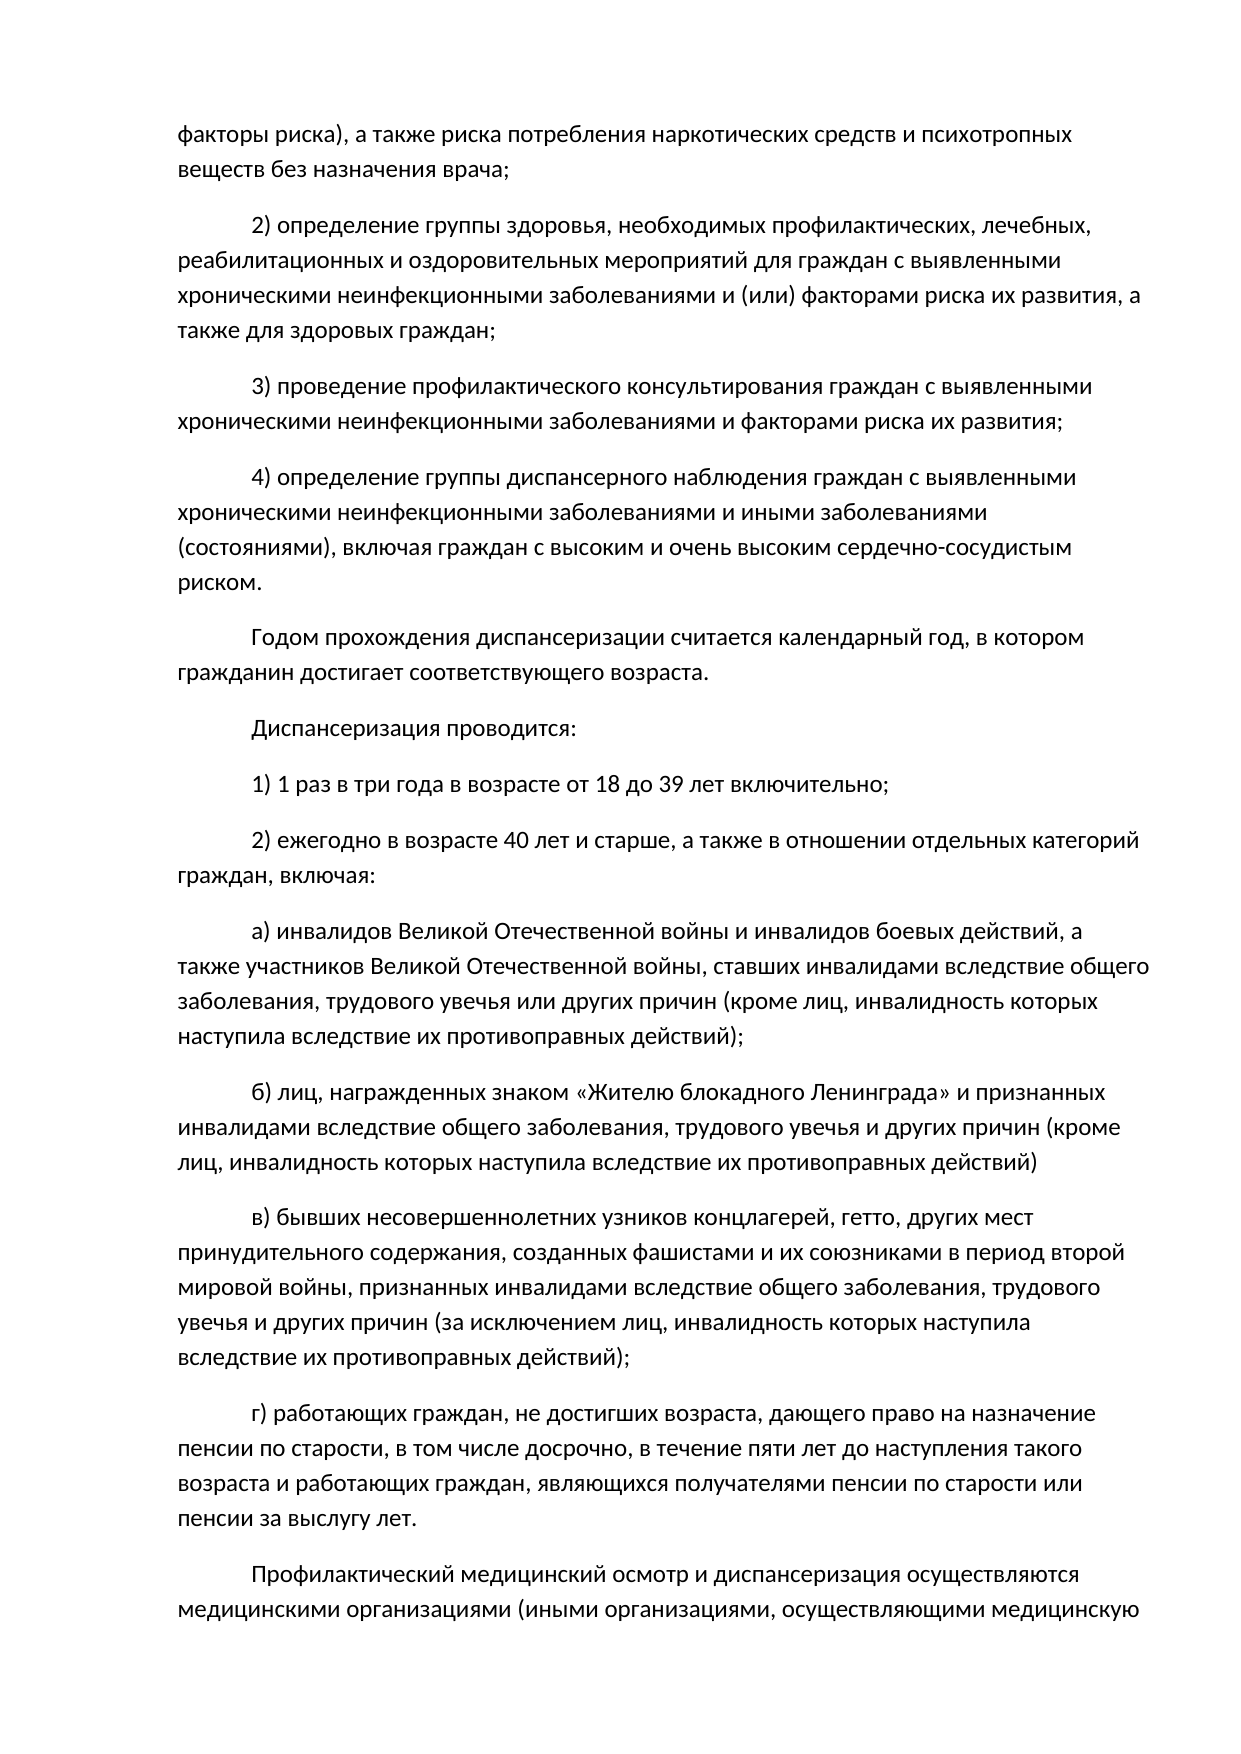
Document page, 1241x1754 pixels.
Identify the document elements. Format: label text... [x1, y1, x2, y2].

text г) работающих граждан, не достигших возраста, дающего право на назначение пенсии по старости, в том числе досрочно, в течение пяти лет до наступления такого возраста и работающих граждан, являющихся получателями пенсии по старости или пенсии за выслугу лет. [177, 1397, 1152, 1533]
text 4) определение группы диспансерного наблюдения граждан с выявленными хроническими неинфекционными заболеваниями и иными заболеваниями (состояниями), включая граждан с высоким и очень высоким сердечно-сосудистым риском. [177, 461, 1152, 596]
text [177, 118, 1152, 184]
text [177, 1558, 1152, 1624]
text Годом прохождения диспансеризации считается календарный год, в котором гражданин достигает соответствующего возраста. [177, 621, 1152, 687]
text 2) ежегодно в возрасте 40 лет и старше, а также в отношении отдельных категорий граждан, включая: [177, 824, 1152, 889]
text 3) проведение профилактического консультирования граждан с выявленными хроническими неинфекционными заболеваниями и факторами риска их развития; [177, 370, 1152, 435]
text б) лиц, награжденных знаком «Жителю блокадного Ленинграда» и признанных инвалидами вследствие общего заболевания, трудового увечья и других причин (кроме лиц, инвалидность которых наступила вследствие их противоправных действий) [177, 1076, 1152, 1176]
text в) бывших несовершеннолетних узников концлагерей, гетто, других мест принудительного содержания, созданных фашистами и их союзниками в период второй мировой войны, признанных инвалидами вследствие общего заболевания, трудового увечья и других причин (за исключением лиц, инвалидность которых наступила вследствие их противоправных действий); [177, 1201, 1152, 1372]
text 1) 1 раз в три года в возрасте от 18 до 39 лет включительно; [177, 768, 1152, 799]
text Диспансеризация проводится: [177, 712, 1152, 743]
text а) инвалидов Великой Отечественной войны и инвалидов боевых действий, а также участников Великой Отечественной войны, ставших инвалидами вследствие общего заболевания, трудового увечья или других причин (кроме лиц, инвалидность которых наступила вследствие их противоправных действий); [177, 915, 1152, 1050]
text 2) определение группы здоровья, необходимых профилактических, лечебных, реабилитационных и оздоровительных мероприятий для граждан с выявленными хроническими неинфекционными заболеваниями и (или) факторами риска их развития, а также для здоровых граждан; [177, 209, 1152, 344]
